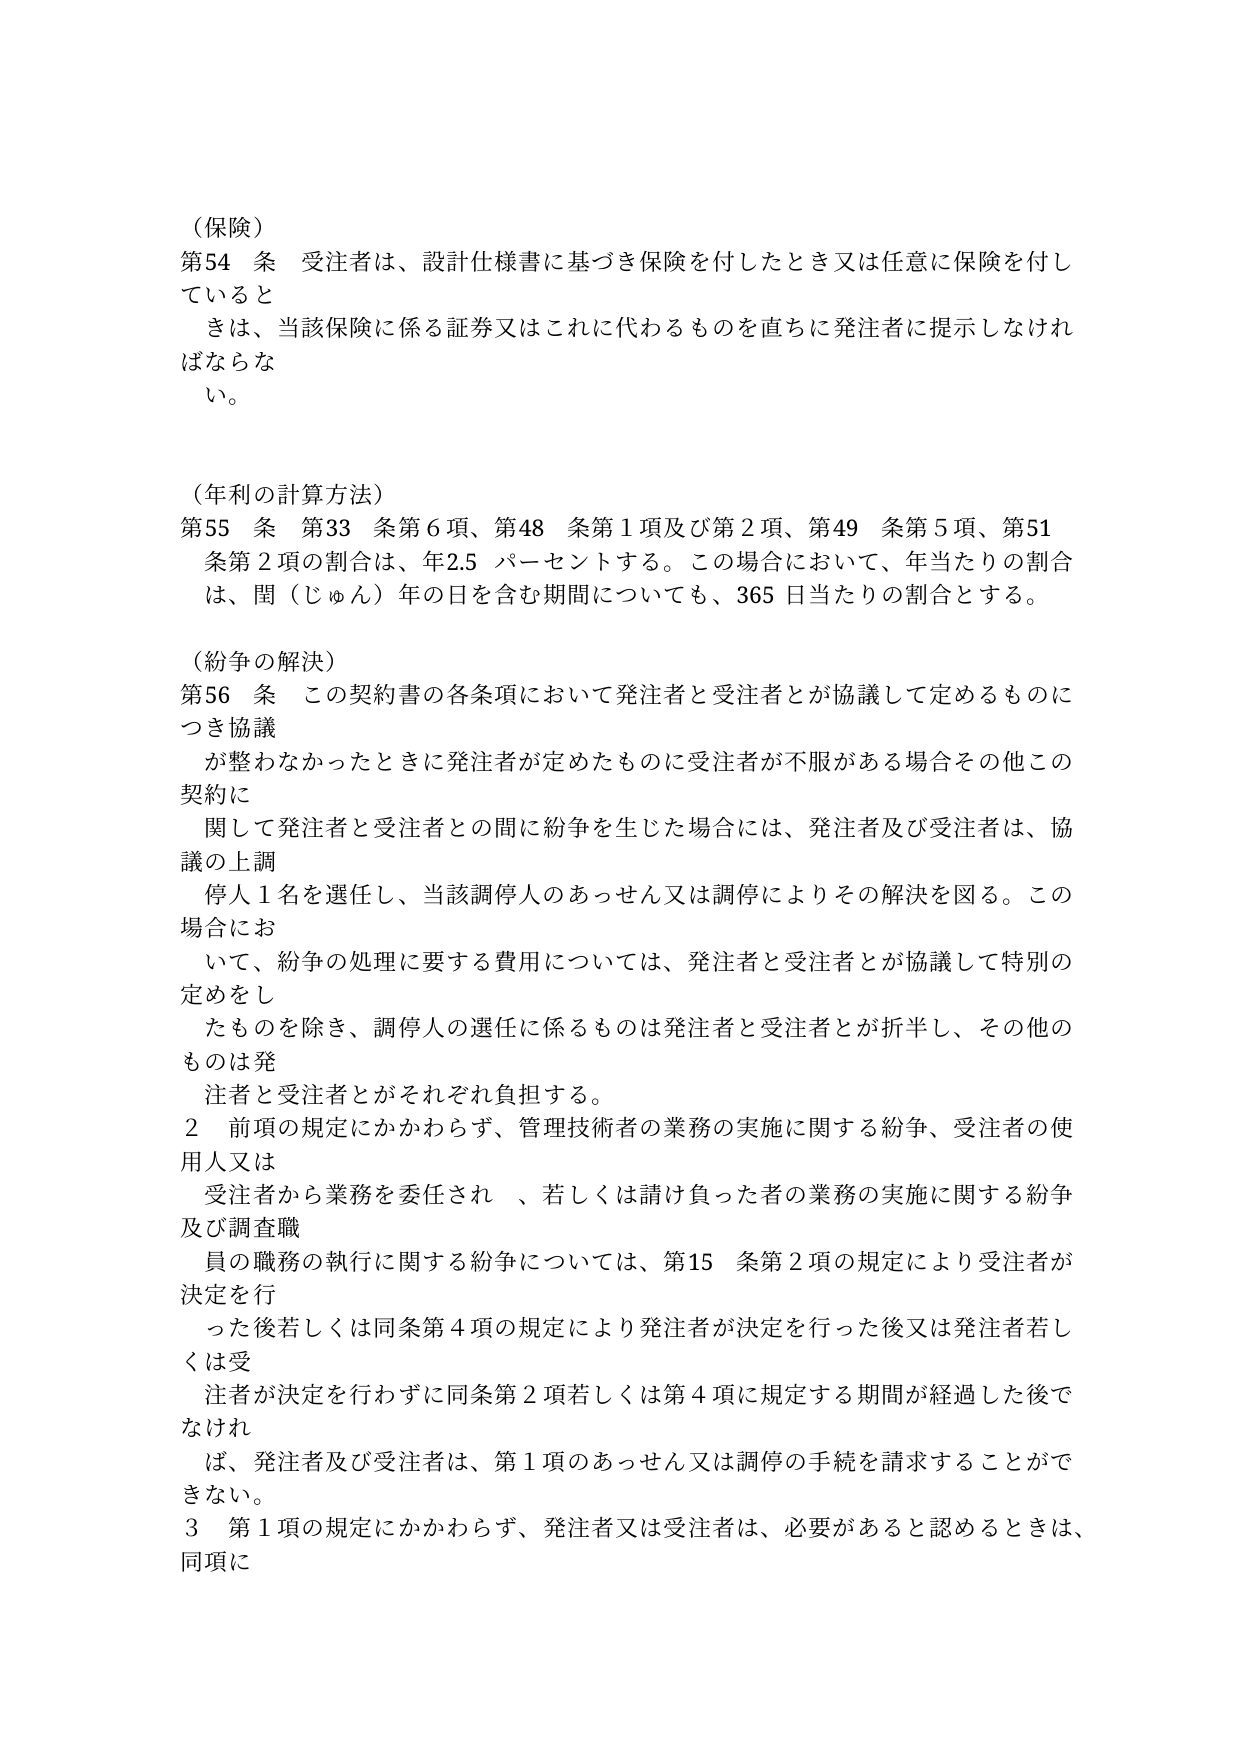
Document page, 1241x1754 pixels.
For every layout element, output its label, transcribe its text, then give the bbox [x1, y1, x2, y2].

text 受注者から業務を委任され、若しくは請け負った者の業務の実施に関する紛争及び調査職 [180, 1177, 1074, 1244]
text ３ 第１項の規定にかかわらず、発注者又は受注者は、必要があると認めるときは、同項に [180, 1510, 1074, 1577]
text 員の職務の執行に関する紛争については、第15条第２項の規定により受注者が決定を行 [180, 1244, 1074, 1310]
text ２ 前項の規定にかかわらず、管理技術者の業務の実施に関する紛争、受注者の使用人又は [180, 1110, 1074, 1177]
text 停人１名を選任し、当該調停人のあっせん又は調停によりその解決を図る。この場合にお [180, 877, 1074, 944]
text ば、発注者及び受注者は、第１項のあっせん又は調停の手続を請求することができない。 [180, 1444, 1074, 1510]
text たものを除き、調停人の選任に係るものは発注者と受注者とが折半し、その他のものは発 [180, 1010, 1074, 1077]
text （年利の計算方法） [180, 477, 1074, 510]
text 注者が決定を行わずに同条第２項若しくは第４項に規定する期間が経過した後でなけれ [180, 1377, 1074, 1444]
text い。 [180, 377, 1074, 410]
text いて、紛争の処理に要する費用については、発注者と受注者とが協議して特別の定めをし [180, 944, 1074, 1010]
text 注者と受注者とがそれぞれ負担する。 [180, 1077, 1074, 1110]
text 第54条 受注者は、設計仕様書に基づき保険を付したとき又は任意に保険を付していると [180, 244, 1074, 310]
text （保険） [180, 210, 1074, 244]
text 第55条 第33条第６項、第48条第１項及び第２項、第49条第５項、第51条第２項の割合は、年2.5パーセントする。この場合において、年当たりの割合は、閏（じゅん）年の日を含む期間についても、365日当たりの割合とする。 [180, 510, 1074, 610]
text が整わなかったときに発注者が定めたものに受注者が不服がある場合その他この契約に [180, 744, 1074, 810]
text 第56条 この契約書の各条項において発注者と受注者とが協議して定めるものにつき協議 [180, 677, 1074, 744]
text った後若しくは同条第４項の規定により発注者が決定を行った後又は発注者若しくは受 [180, 1310, 1074, 1377]
text 関して発注者と受注者との間に紛争を生じた場合には、発注者及び受注者は、協議の上調 [180, 810, 1074, 877]
text （紛争の解決） [180, 644, 1074, 677]
text きは、当該保険に係る証券又はこれに代わるものを直ちに発注者に提示しなければならな [180, 310, 1074, 377]
